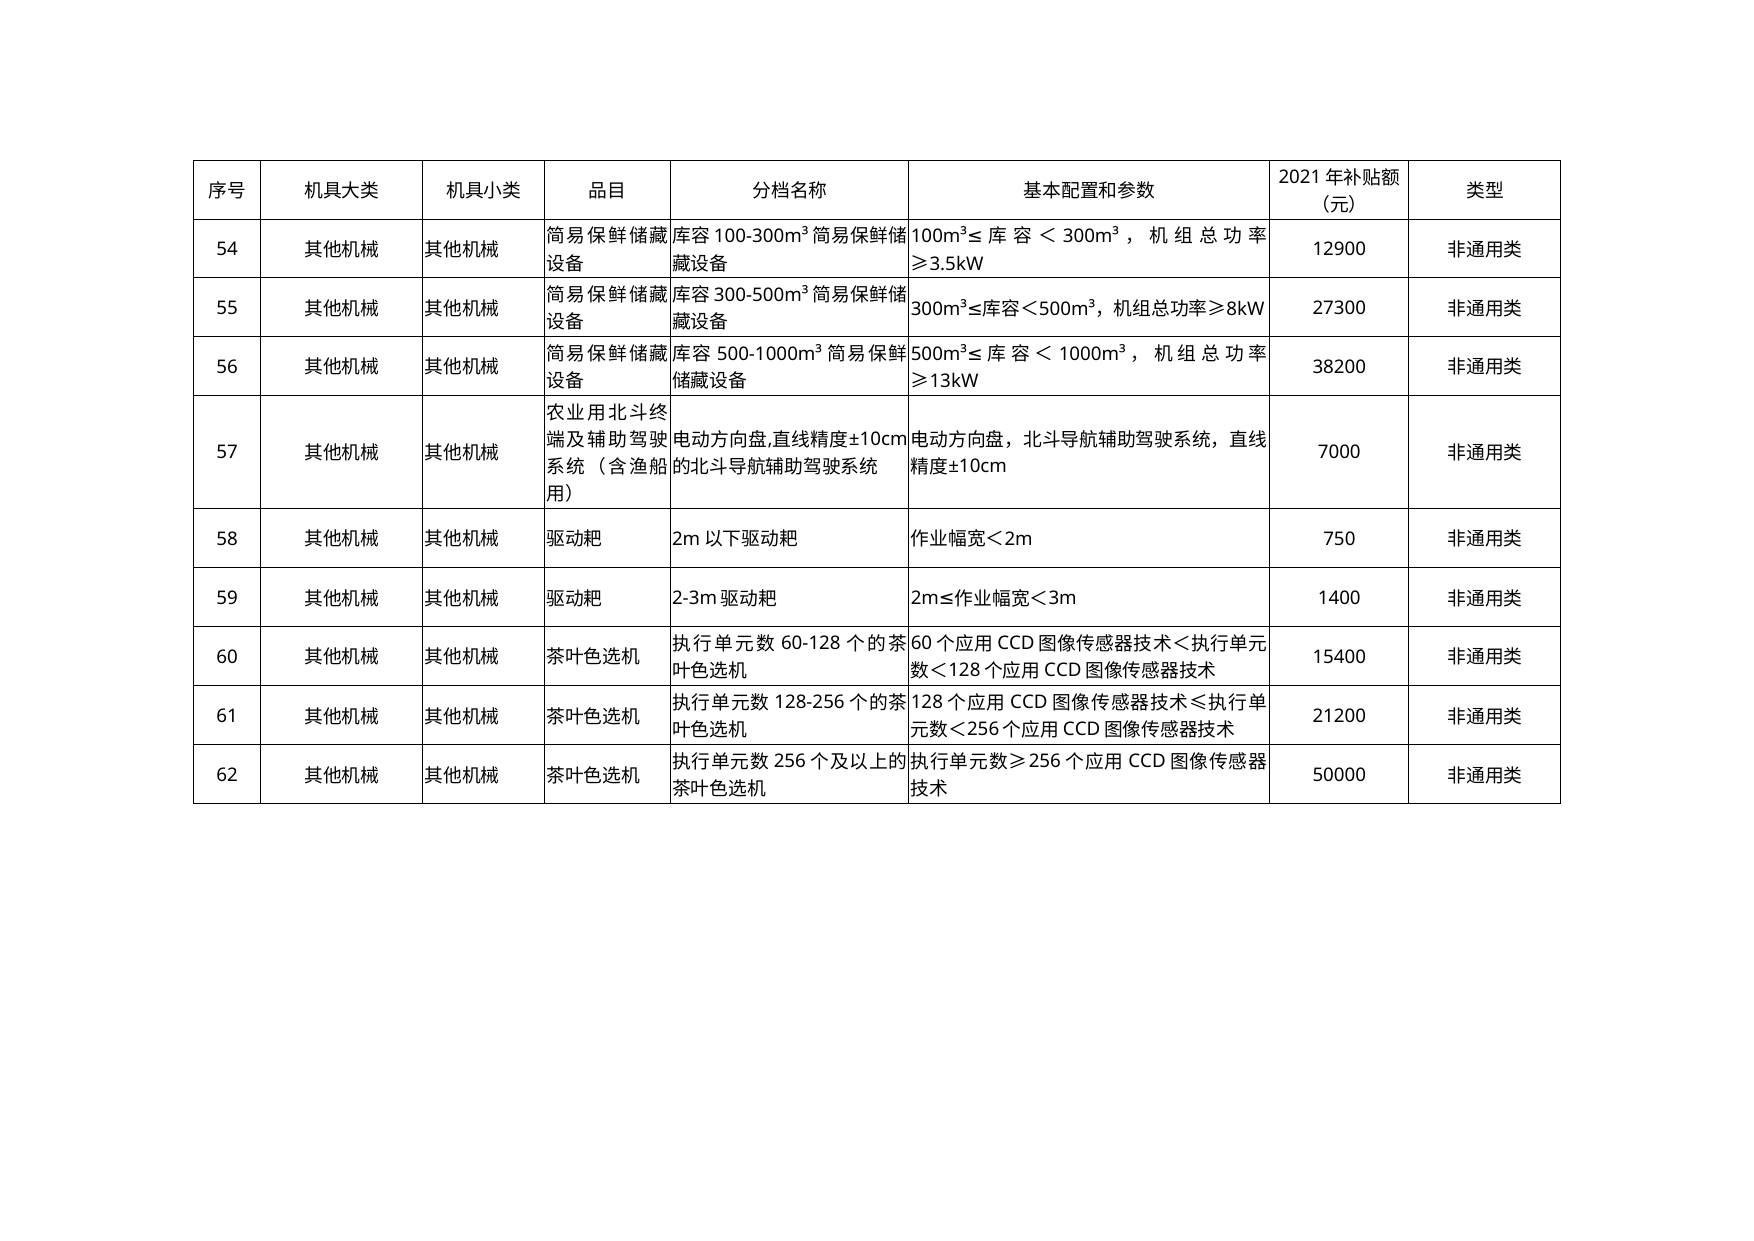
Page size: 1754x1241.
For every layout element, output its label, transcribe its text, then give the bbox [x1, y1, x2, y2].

table_cell 其他机械 [261, 686, 422, 744]
table_cell 库容500-1000m³简易保鲜储藏设备 [671, 337, 908, 395]
table_cell 56 [194, 337, 260, 395]
table_header 分档名称 [671, 161, 908, 218]
table_header 2021年补贴额（元） [1270, 161, 1408, 218]
table_cell 15400 [1270, 627, 1408, 685]
table_cell 500m³≤库容＜1000m³，机组总功率≥13kW [909, 337, 1269, 395]
table_cell 非通用类 [1409, 627, 1560, 685]
table_cell 执行单元数60-128个的茶叶色选机 [671, 627, 908, 685]
table_cell 其他机械 [261, 509, 422, 567]
table_cell 27300 [1270, 278, 1408, 336]
table_cell 128个应用CCD图像传感器技术≤执行单元数＜256个应用CCD图像传感器技术 [909, 686, 1269, 744]
table_cell 59 [194, 568, 260, 626]
table_cell 750 [1270, 509, 1408, 567]
table_cell 其他机械 [261, 396, 422, 508]
table_cell 其他机械 [423, 745, 544, 803]
table_cell 茶叶色选机 [545, 627, 670, 685]
table_cell 21200 [1270, 686, 1408, 744]
table_cell 其他机械 [261, 745, 422, 803]
table_cell 茶叶色选机 [545, 745, 670, 803]
table_cell 非通用类 [1409, 396, 1560, 508]
table_cell 驱动耙 [545, 568, 670, 626]
table_cell 58 [194, 509, 260, 567]
table_cell 其他机械 [423, 509, 544, 567]
table_cell 库容100-300m³简易保鲜储藏设备 [671, 220, 908, 277]
table_cell 60 [194, 627, 260, 685]
table_cell 54 [194, 220, 260, 277]
table_cell 2m以下驱动耙 [671, 509, 908, 567]
table_cell 非通用类 [1409, 568, 1560, 626]
table_cell 2-3m驱动耙 [671, 568, 908, 626]
table_cell 其他机械 [261, 278, 422, 336]
table_cell 60个应用CCD图像传感器技术＜执行单元数＜128个应用CCD图像传感器技术 [909, 627, 1269, 685]
table_cell 其他机械 [423, 278, 544, 336]
table_cell 其他机械 [423, 337, 544, 395]
table_cell 其他机械 [261, 568, 422, 626]
table_cell 非通用类 [1409, 686, 1560, 744]
table_cell 其他机械 [423, 220, 544, 277]
table_header 序号 [194, 161, 260, 218]
table_header 品目 [545, 161, 670, 218]
table_cell 1400 [1270, 568, 1408, 626]
table_cell 执行单元数128-256个的茶叶色选机 [671, 686, 908, 744]
table_header 基本配置和参数 [909, 161, 1269, 218]
table_header 机具大类 [261, 161, 422, 218]
table_cell 57 [194, 396, 260, 508]
table_header 类型 [1409, 161, 1560, 218]
table_cell 50000 [1270, 745, 1408, 803]
table_cell 61 [194, 686, 260, 744]
table_cell 执行单元数≥256个应用CCD图像传感器技术 [909, 745, 1269, 803]
table_cell 农业用北斗终端及辅助驾驶系统（含渔船用） [545, 396, 670, 508]
table_cell 简易保鲜储藏设备 [545, 278, 670, 336]
table_cell 简易保鲜储藏设备 [545, 337, 670, 395]
table_cell 驱动耙 [545, 509, 670, 567]
table_cell 100m³≤库容＜300m³，机组总功率≥3.5kW [909, 220, 1269, 277]
table_cell 其他机械 [261, 337, 422, 395]
table_cell 非通用类 [1409, 278, 1560, 336]
table_header 机具小类 [423, 161, 544, 218]
table_cell 非通用类 [1409, 337, 1560, 395]
table_cell 电动方向盘，北斗导航辅助驾驶系统，直线精度±10cm [909, 396, 1269, 508]
table_cell 7000 [1270, 396, 1408, 508]
table_cell 茶叶色选机 [545, 686, 670, 744]
table_cell 非通用类 [1409, 745, 1560, 803]
table_cell 其他机械 [423, 396, 544, 508]
table_cell 其他机械 [423, 627, 544, 685]
table_cell 执行单元数256个及以上的茶叶色选机 [671, 745, 908, 803]
table_cell 38200 [1270, 337, 1408, 395]
table_cell 300m³≤库容＜500m³，机组总功率≥8kW [909, 278, 1269, 336]
table_cell 作业幅宽＜2m [909, 509, 1269, 567]
table_cell 库容300-500m³简易保鲜储藏设备 [671, 278, 908, 336]
table_cell 非通用类 [1409, 220, 1560, 277]
table_cell 非通用类 [1409, 509, 1560, 567]
table_cell 简易保鲜储藏设备 [545, 220, 670, 277]
table_cell 其他机械 [261, 220, 422, 277]
table_cell 其他机械 [423, 568, 544, 626]
table_cell 2m≤作业幅宽＜3m [909, 568, 1269, 626]
table_cell 其他机械 [261, 627, 422, 685]
table_cell 电动方向盘,直线精度±10cm的北斗导航辅助驾驶系统 [671, 396, 908, 508]
table_cell 其他机械 [423, 686, 544, 744]
table_cell 12900 [1270, 220, 1408, 277]
table_cell 55 [194, 278, 260, 336]
table_cell 62 [194, 745, 260, 803]
